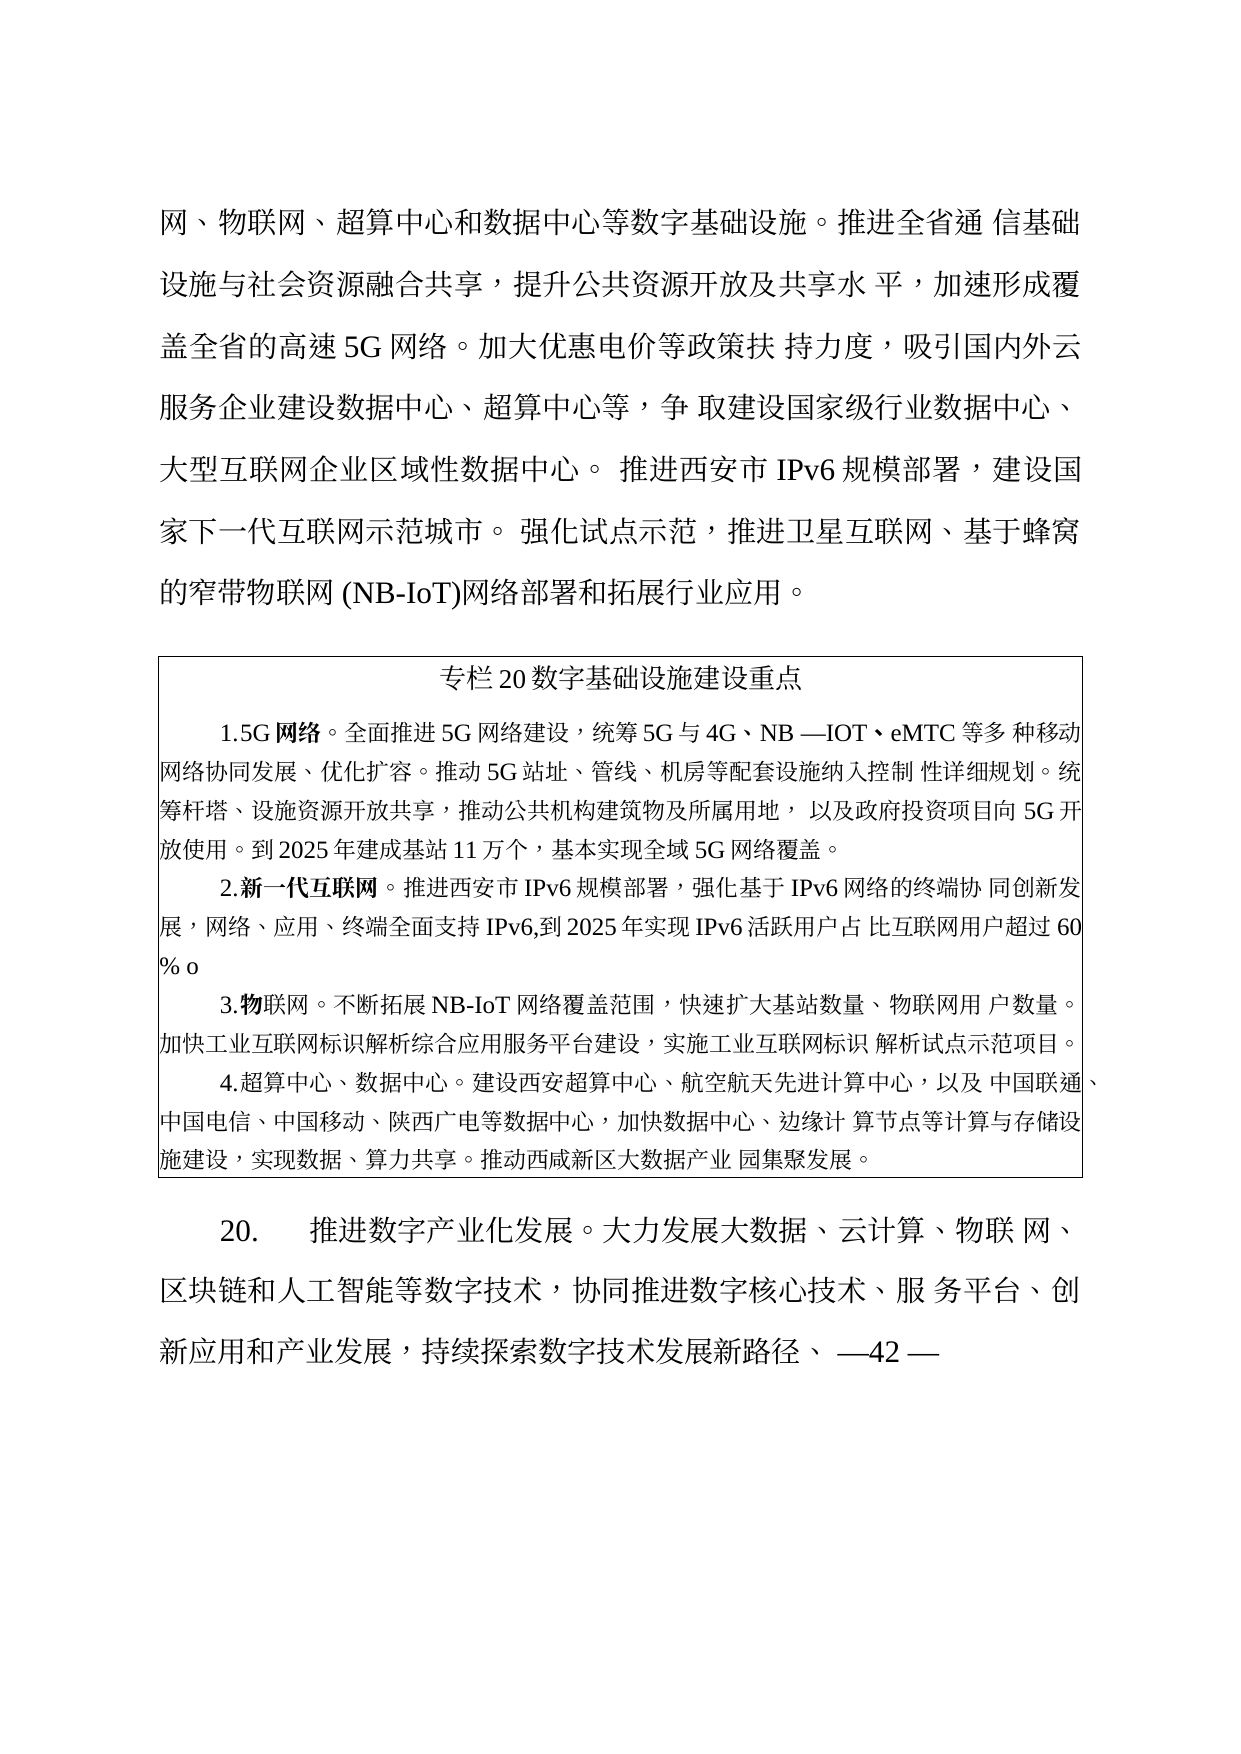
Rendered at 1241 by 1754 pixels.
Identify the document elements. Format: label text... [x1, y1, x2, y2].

list 5G网络。全面推进5G网络建设，统筹5G与4G、NB —IOT、eMTC等多 种移动网络协同发展、优化扩容。推动5G站址、管线、机房等配套设施纳入控制 性详细规划。统筹杆塔、设施资源开放共享，推动公共机构建筑物及所属用地， 以及政府投资项目向5G开放使用。到2025年建成基站11万个，基本实现全域 5G网络覆盖。 [159, 709, 1082, 866]
list 物联网。不断拓展NB-IoT网络覆盖范围，快速扩大基站数量、物联网用 户数量。加快工业互联网标识解析综合应用服务平台建设，实施工业互联网标识 解析试点示范项目。 [159, 982, 1082, 1059]
list 推进数字产业化发展。大力发展大数据、云计算、物联 网、区块链和人工智能等数字技术，协同推进数字核心技术、服 务平台、创新应用和产业发展，持续探索数字技术发展新路径、 —42 — [159, 1192, 1082, 1375]
list 超算中心、数据中心。建设西安超算中心、航空航天先进计算中心，以及 中国联通、中国电信、中国移动、陕西广电等数据中心，加快数据中心、边缘计 算节点等计算与存储设施建设，实现数据、算力共享。推动西咸新区大数据产业 园集聚发展。 [159, 1059, 1082, 1177]
text 网、物联网、超算中心和数据中心等数字基础设施。推进全省通 信基础设施与社会资源融合共享，提升公共资源开放及共享水 平，加速形成覆盖全省的高速5G网络。加大优惠电价等政策扶 持力度，吸引国内外云服务企业建设数据中心、超算中心等，争 取建设国家级行业数据中心、大型互联网企业区域性数据中心。 推进西安市IPv6规模部署，建设国家下一代互联网示范城市。 强化试点示范，推进卫星互联网、基于蜂窝的窄带物联网 (NB-IoT)网络部署和拓展行业应用。 [159, 184, 1082, 616]
list 新一代互联网。推进西安市IPv6规模部署，强化基于IPv6网络的终端协 同创新发展，网络、应用、终端全面支持IPv6,到2025年实现IPv6活跃用户占 比互联网用户超过60 % o [159, 866, 1082, 982]
text 专栏20数字基础设施建设重点 [159, 657, 1082, 696]
